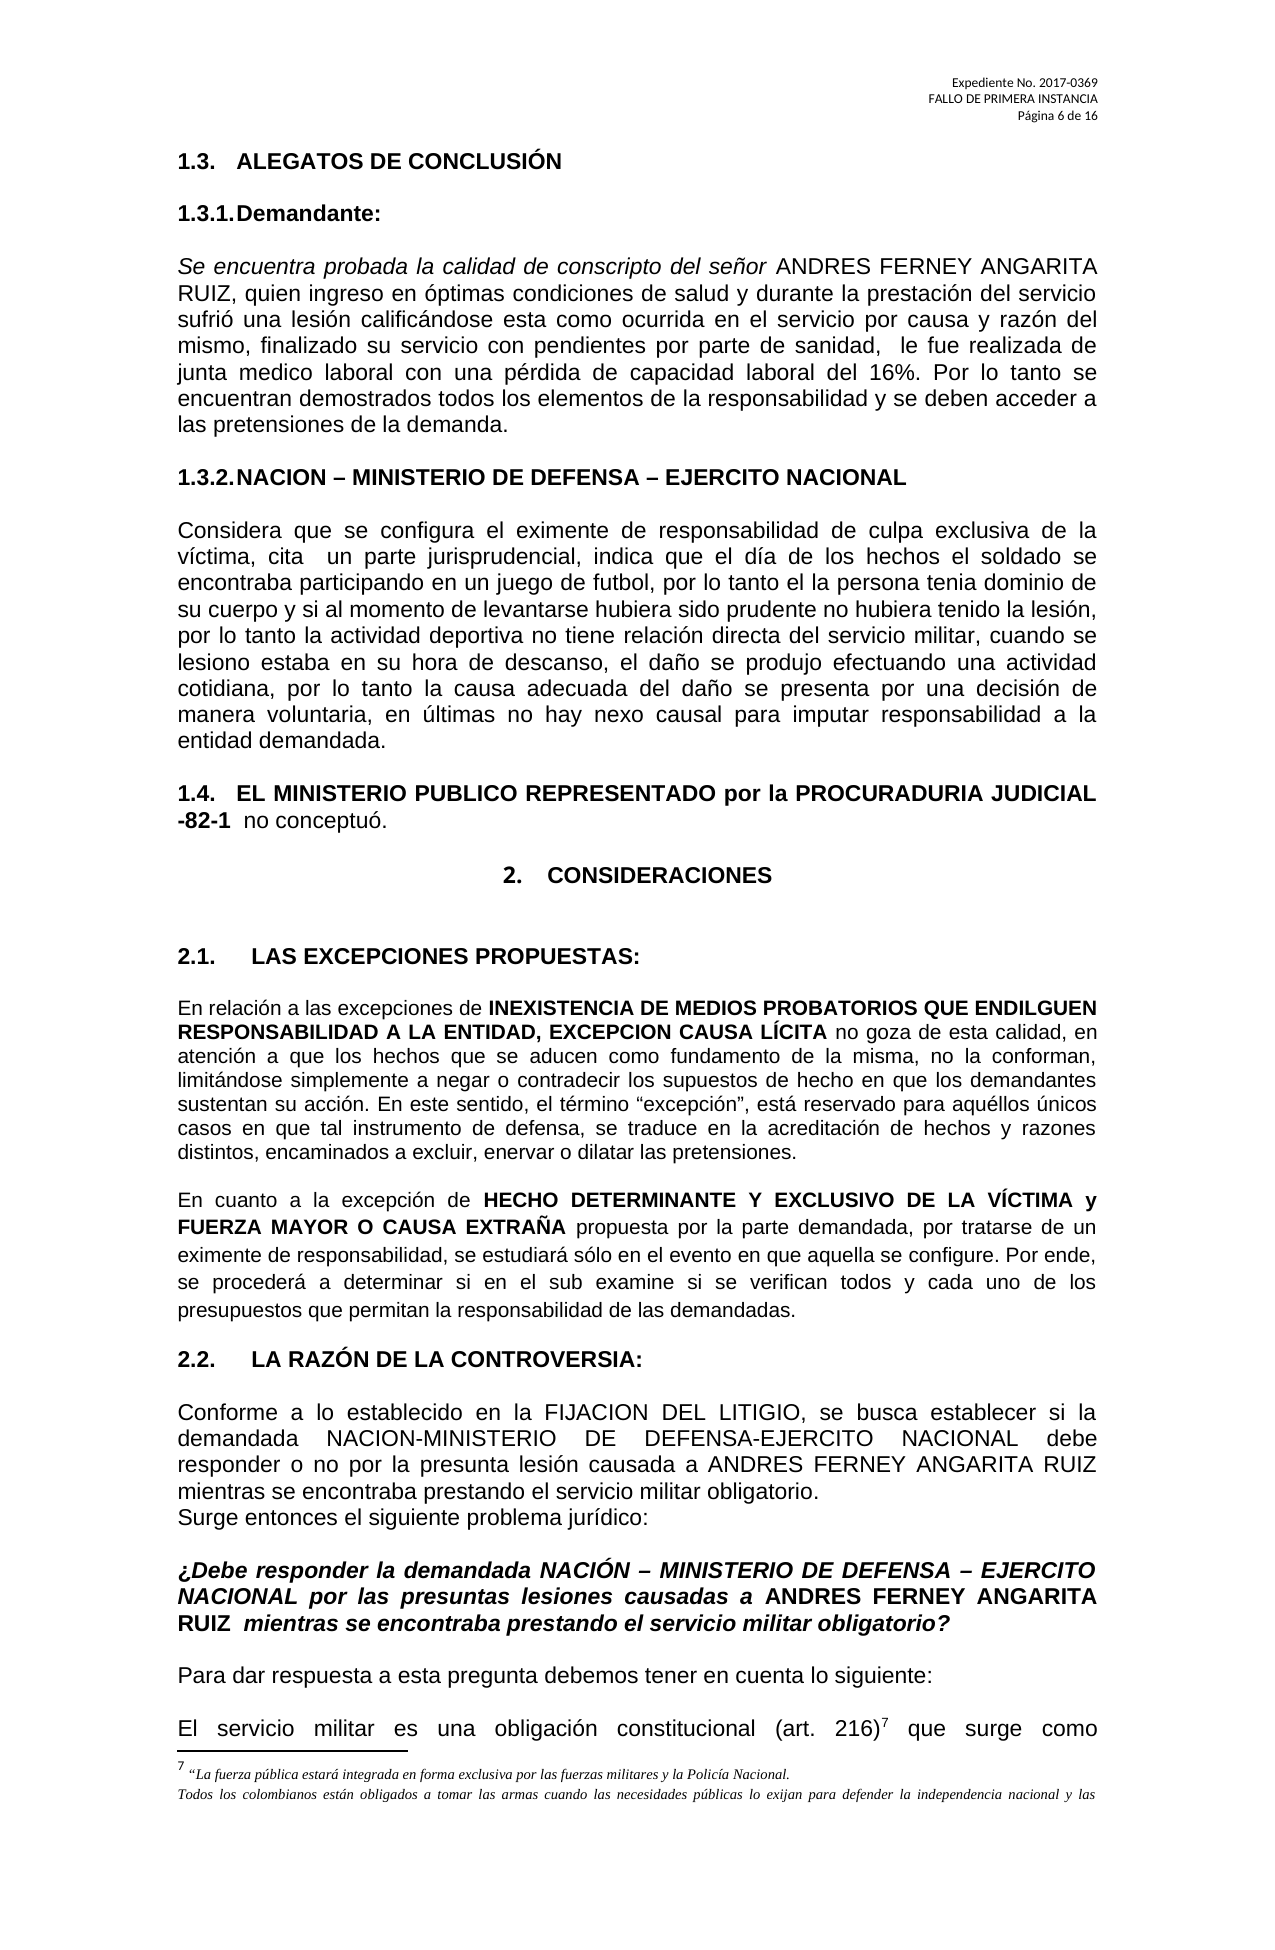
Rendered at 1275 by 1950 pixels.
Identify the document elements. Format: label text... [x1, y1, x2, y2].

list EL MINISTERIO PUBLICO REPRESENTADO por la PROCURADURIA JUDICIAL -82-1 no conceptuó. [177, 780, 1098, 833]
text En cuanto a la excepción de HECHO DETERMINANTE Y EXCLUSIVO DE LA VÍCTIMA y FUERZA MAYOR O CAUSA EXTRAÑA propuesta por la parte demandada, por tratarse de un eximente de responsabilidad, se estudiará sólo en el evento en que aquella se configure. Por ende, se procederá a determinar si en el sub examine si se verifican todos y cada uno de los presupuestos que permitan la responsabilidad de las demandadas. [177, 1188, 1098, 1322]
text Surge entonces el siguiente problema jurídico: [177, 1504, 1098, 1530]
list LAS EXCEPCIONES PROPUESTAS: [177, 943, 1098, 969]
text Conforme a lo establecido en la FIJACION DEL LITIGIO, se busca establecer si la demandada NACION-MINISTERIO DE DEFENSA-EJERCITO NACIONAL debe responder o no por la presunta lesión causada a ANDRES FERNEY ANGARITA RUIZ mientras se encontraba prestando el servicio militar obligatorio. [177, 1399, 1098, 1504]
text En relación a las excepciones de INEXISTENCIA DE MEDIOS PROBATORIOS QUE ENDILGUEN RESPONSABILIDAD A LA ENTIDAD, EXCEPCION CAUSA LÍCITA no goza de esta calidad, en atención a que los hechos que se aducen como fundamento de la misma, no la conforman, limitándose simplemente a negar o contradecir los supuestos de hecho en que los demandantes sustentan su acción. En este sentido, el término “excepción”, está reservado para aquéllos únicos casos en que tal instrumento de defensa, se traduce en la acreditación de hechos y razones distintos, encaminados a excluir, enervar o dilatar las pretensiones. [177, 996, 1098, 1164]
text Considera que se configura el eximente de responsabilidad de culpa exclusiva de la víctima, cita un parte jurisprudencial, indica que el día de los hechos el soldado se encontraba participando en un juego de futbol, por lo tanto el la persona tenia dominio de su cuerpo y si al momento de levantarse hubiera sido prudente no hubiera tenido la lesión, por lo tanto la actividad deportiva no tiene relación directa del servicio militar, cuando se lesiono estaba en su hora de descanso, el daño se produjo efectuando una actividad cotidiana, por lo tanto la causa adecuada del daño se presenta por una decisión de manera voluntaria, en últimas no hay nexo causal para imputar responsabilidad a la entidad demandada. [177, 517, 1098, 754]
list LA RAZÓN DE LA CONTROVERSIA: [177, 1346, 1098, 1372]
list NACION – MINISTERIO DE DEFENSA – EJERCITO NACIONAL [177, 464, 1098, 490]
list Demandante: [177, 200, 1098, 227]
text Para dar respuesta a esta pregunta debemos tener en cuenta lo siguiente: [177, 1662, 1098, 1688]
text ¿Debe responder la demandada NACIÓN – MINISTERIO DE DEFENSA – EJERCITO NACIONAL por las presuntas lesiones causadas a ANDRES FERNEY ANGARITA RUIZ mientras se encontraba prestando el servicio militar obligatorio? [177, 1557, 1098, 1636]
list ALEGATOS DE CONCLUSIÓN [177, 148, 1098, 174]
text Se encuentra probada la calidad de conscripto del señor ANDRES FERNEY ANGARITA RUIZ, quien ingreso en óptimas condiciones de salud y durante la prestación del servicio sufrió una lesión calificándose esta como ocurrida en el servicio por causa y razón del mismo, finalizado su servicio con pendientes por parte de sanidad, le fue realizada de junta medico laboral con una pérdida de capacidad laboral del 16%. Por lo tanto se encuentran demostrados todos los elementos de la responsabilidad y se deben acceder a las pretensiones de la demanda. [177, 253, 1098, 438]
list CONSIDERACIONES [177, 859, 1098, 891]
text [177, 1715, 1098, 1741]
